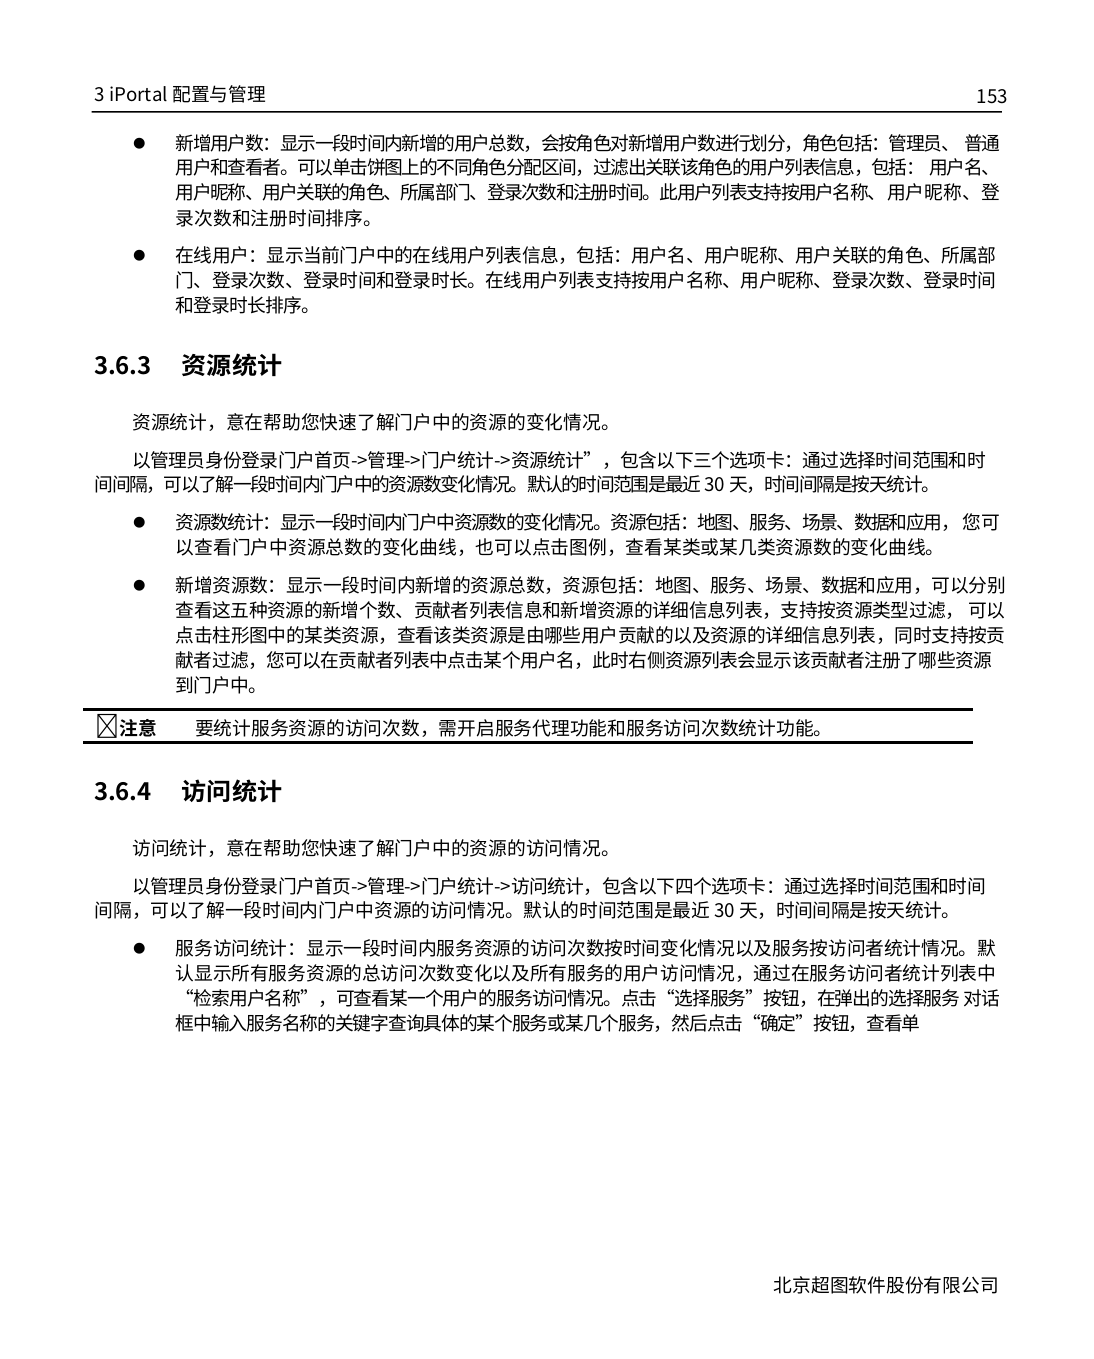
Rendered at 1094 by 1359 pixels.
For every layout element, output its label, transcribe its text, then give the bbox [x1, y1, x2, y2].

subtitle 资源统计 [94, 347, 1029, 381]
text 访问统计，意在帮助您快速了解门户中的资源的访问情况。 [132, 833, 1029, 861]
list 新增用户数：显示一段时间内新增的用户总数，会按角色对新增用户数进行划分，角色包括：管理员、普通用户和查看者。可以单击饼图上的不同角色分配区间，过滤出关联该角色的用户列表信息，包括： 用户名、用户昵称、用户关联的角色、所属部门、登录次数和注册时间。此用户列表支持按用户名称、用户昵称、登录次数和注册时间排序。 [132, 130, 1000, 230]
list 新增资源数：显示一段时间内新增的资源总数，资源包括：地图、服务、场景、数据和应用，可以分别查看这五种资源的新增个数、贡献者列表信息和新增资源的详细信息列表，支持按资源类型过滤， 可以点击柱形图中的某类资源，查看该类资源是由哪些用户贡献的以及资源的详细信息列表，同时支持按贡献者过滤，您可以在贡献者列表中点击某个用户名，此时右侧资源列表会显示该贡献者注册了哪些资源到门户中。 [132, 572, 1008, 698]
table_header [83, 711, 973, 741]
list 资源数统计：显示一段时间内门户中资源数的变化情况。资源包括：地图、服务、场景、数据和应用， 您可以查看门户中资源总数的变化曲线，也可以点击图例，查看某类或某几类资源数的变化曲线。 [132, 509, 1000, 559]
text 资源统计，意在帮助您快速了解门户中的资源的变化情况。 [132, 408, 1029, 435]
list 在线用户：显示当前门户中的在线用户列表信息，包括：用户名、用户昵称、用户关联的角色、所属部门、登录次数、登录时间和登录时长。在线用户列表支持按用户名称、用户昵称、登录次数、登录时间和登录时长排序。 [132, 243, 999, 318]
text 以管理员身份登录门户首页->管理->门户统计->访问统计，包含以下四个选项卡：通过选择时间范围和时间间隔，可以了解一段时间内门户中资源的访问情况。默认的时间范围是最近 30 天，时间间隔是按天统计。 [94, 873, 1000, 923]
text 以管理员身份登录门户首页->管理->门户统计->资源统计”，包含以下三个选项卡：通过选择时间范围和时间间隔，可以了解一段时间内门户中的资源数变化情况。默认的时间范围是最近 30 天，时间间隔是按天统计。 [94, 447, 1000, 497]
list 服务访问统计：显示一段时间内服务资源的访问次数按时间变化情况以及服务按访问者统计情况。默认显示所有服务资源的总访问次数变化以及所有服务的用户访问情况，通过在服务访问者统计列表中“检索用户名称”，可查看某一个用户的服务访问情况。点击“选择服务”按钮，在弹出的选择服务对话框中输入服务名称的关键字查询具体的某个服务或某几个服务，然后点击“确定”按钮，查看单 [132, 935, 999, 1036]
subtitle 访问统计 [94, 773, 1029, 807]
